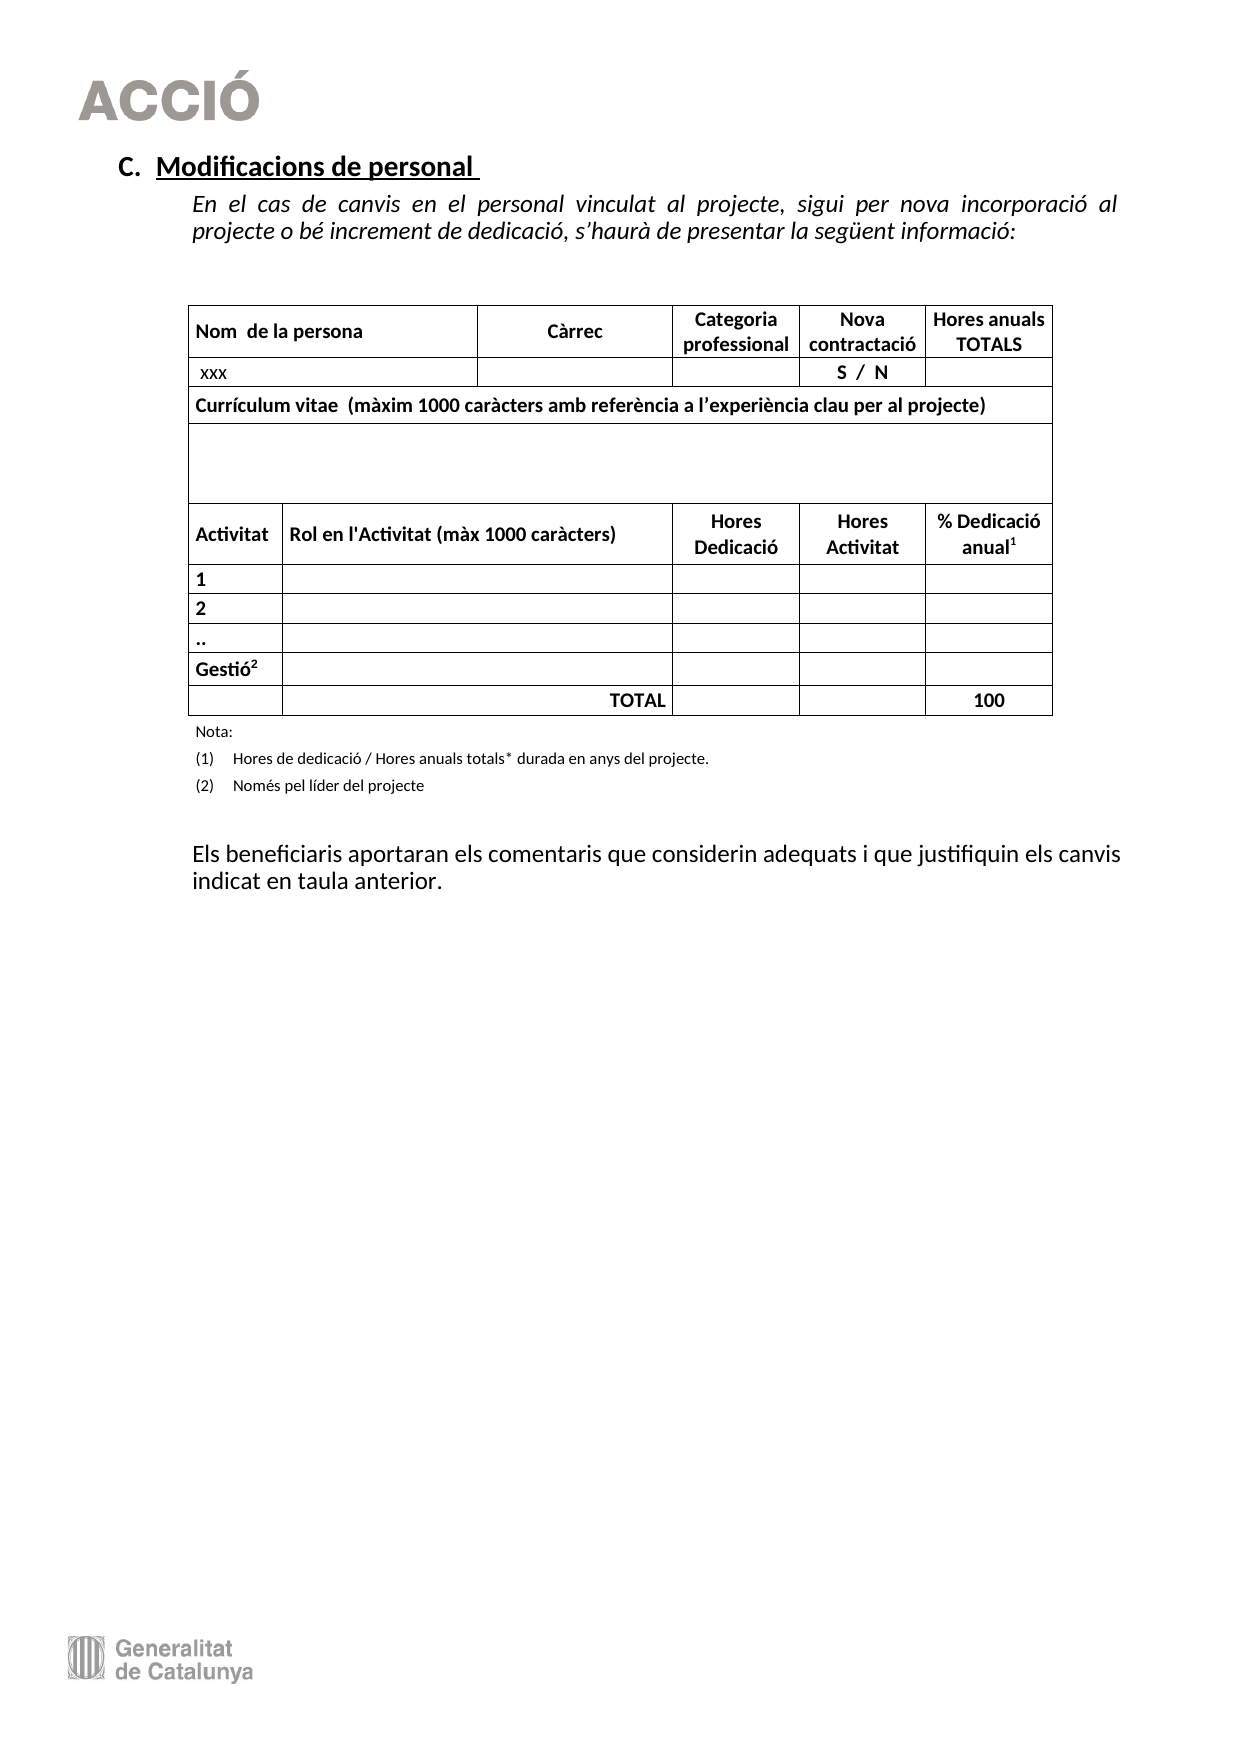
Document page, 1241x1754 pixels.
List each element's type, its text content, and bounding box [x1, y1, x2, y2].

table_cell [926, 358, 1052, 386]
table_cell [283, 624, 672, 652]
table_cell TOTAL [283, 686, 672, 714]
table_cell [673, 594, 799, 622]
table_cell [673, 565, 799, 593]
table_cell [800, 624, 925, 652]
table_cell [800, 686, 925, 714]
table_cell [926, 653, 1052, 685]
table_cell [673, 653, 799, 685]
table_cell S / N [800, 358, 925, 386]
table_cell [673, 624, 799, 652]
table_cell 1 [189, 565, 282, 593]
table_cell [478, 358, 672, 386]
list Modificacions de personal [118, 148, 1122, 183]
table_cell [673, 358, 799, 386]
table_cell [189, 686, 282, 714]
table_cell Gestió2 [189, 653, 282, 685]
picture [78, 70, 261, 133]
table_header Hores anuals TOTALS [926, 306, 1052, 357]
table_cell [800, 653, 925, 685]
table_cell [926, 624, 1052, 652]
picture [67, 1636, 253, 1684]
text Els beneficiaris aportaran els comentaris que considerin adequats i que justifiquin els canvis indicat en taula anterior. [192, 841, 1122, 895]
table_cell [283, 653, 672, 685]
table_cell .. [189, 624, 282, 652]
table_cell [673, 686, 799, 714]
table_cell Activitat [189, 504, 282, 564]
table_cell xxx [189, 358, 477, 386]
table_cell Nota: Hores de dedicació / Hores anuals totals* durada en anys del projecte. Només pel líder del projecte [188, 716, 1052, 797]
table_header Nom de la persona [189, 306, 477, 357]
table_cell % Dedicació anual1 [926, 504, 1052, 564]
table_cell [926, 594, 1052, 622]
table_cell Rol en l'Activitat (màx 1000 caràcters) [283, 504, 672, 564]
table_cell [926, 565, 1052, 593]
table_header Càrrec [478, 306, 672, 357]
table_cell Hores Dedicació [673, 504, 799, 564]
table_cell Currículum vitae (màxim 1000 caràcters amb referència a l’experiència clau per al projecte) [189, 387, 1052, 422]
table_cell 100 [926, 686, 1052, 714]
table_cell Hores Activitat [800, 504, 925, 564]
table_cell [189, 424, 1052, 503]
table_cell [800, 565, 925, 593]
text En el cas de canvis en el personal vinculat al projecte, sigui per nova incorporació al projecte o bé increment de dedicació, s’haurà de presentar la següent informació: [192, 190, 1122, 244]
table_cell [283, 565, 672, 593]
table_cell 2 [189, 594, 282, 622]
table_cell [800, 594, 925, 622]
table_cell [283, 594, 672, 622]
table_header Nova contractació [800, 306, 925, 357]
table_header Categoria professional [673, 306, 799, 357]
